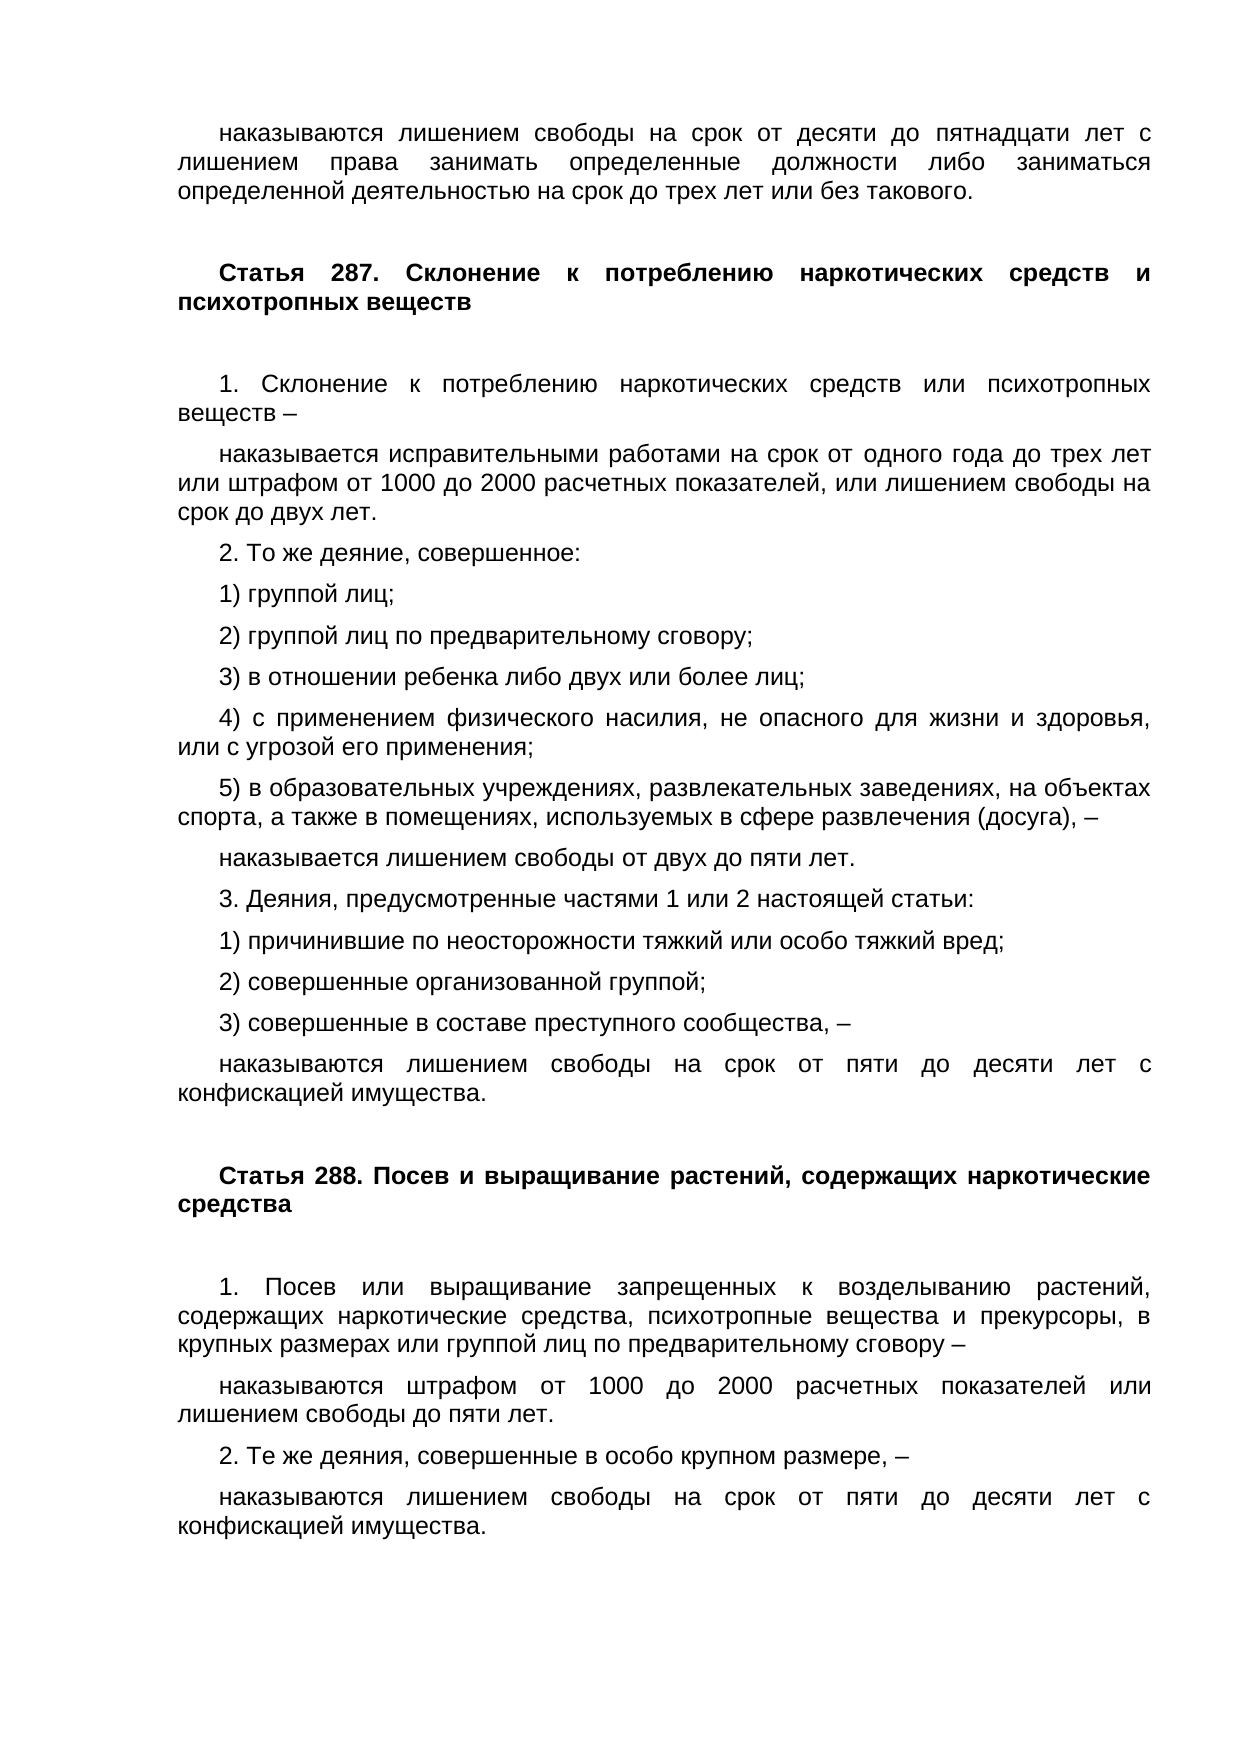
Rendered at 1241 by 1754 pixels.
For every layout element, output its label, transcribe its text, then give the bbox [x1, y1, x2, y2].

text наказываются лишением свободы на срок от десяти до пятнадцати лет с лишением права занимать определенные должности либо заниматься определенной деятельностью на срок до трех лет или без такового. [177, 118, 1152, 204]
text наказывается исправительными работами на срок от одного года до трех лет или штрафом от 1000 до 2000 расчетных показателей, или лишением свободы на срок до двух лет. [177, 439, 1152, 526]
text наказывается лишением свободы от двух до пяти лет. [177, 843, 1152, 872]
text наказываются штрафом от 1000 до 2000 расчетных показателей или лишением свободы до пяти лет. [177, 1371, 1152, 1428]
text 2) группой лиц по предварительному сговору; [177, 621, 1152, 649]
text 1. Посев или выращивание запрещенных к возделыванию растений, содержащих наркотические средства, психотропные вещества и прекурсоры, в крупных размерах или группой лиц по предварительному сговору – [177, 1272, 1152, 1358]
text 2. То же деяние, совершенное: [177, 538, 1152, 567]
text 4) с применением физического насилия, не опасного для жизни и здоровья, или с угрозой его применения; [177, 703, 1152, 761]
text 5) в образовательных учреждениях, развлекательных заведениях, на объектах спорта, а также в помещениях, используемых в сфере развлечения (досуга), – [177, 773, 1152, 831]
text 3) совершенные в составе преступного сообщества, – [177, 1008, 1152, 1037]
text 2) совершенные организованной группой; [177, 967, 1152, 996]
text наказываются лишением свободы на срок от пяти до десяти лет с конфискацией имущества. [177, 1049, 1152, 1107]
text 1) группой лиц; [177, 579, 1152, 608]
text Статья 288. Посев и выращивание растений, содержащих наркотические средства [177, 1161, 1152, 1218]
text Статья 287. Склонение к потреблению наркотических средств и психотропных веществ [177, 258, 1152, 316]
text 1) причинившие по неосторожности тяжкий или особо тяжкий вред; [177, 926, 1152, 954]
text наказываются лишением свободы на срок от пяти до десяти лет с конфискацией имущества. [177, 1482, 1152, 1539]
text 3) в отношении ребенка либо двух или более лиц; [177, 662, 1152, 691]
text 2. Те же деяния, совершенные в особо крупном размере, – [177, 1441, 1152, 1469]
text 3. Деяния, предусмотренные частями 1 или 2 настоящей статьи: [177, 884, 1152, 913]
text 1. Склонение к потреблению наркотических средств или психотропных веществ – [177, 369, 1152, 427]
